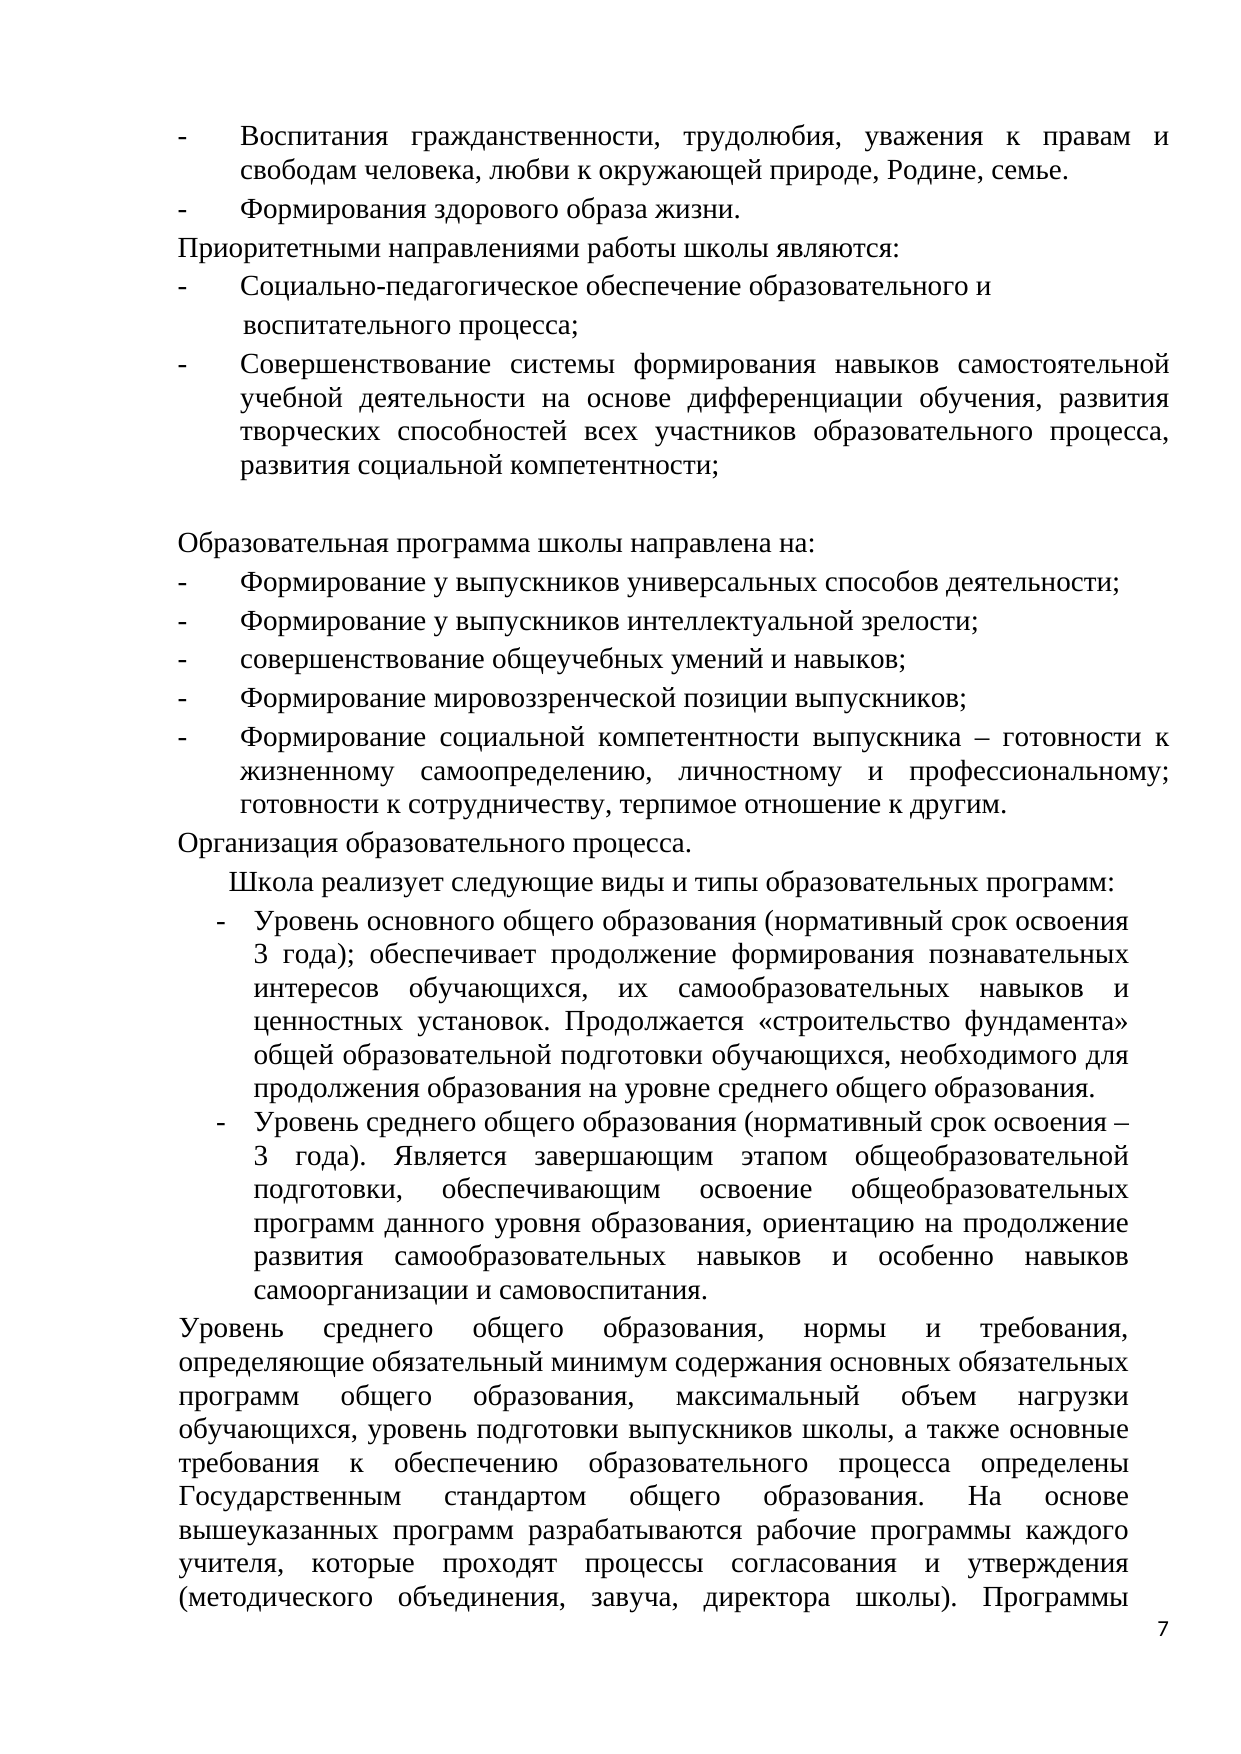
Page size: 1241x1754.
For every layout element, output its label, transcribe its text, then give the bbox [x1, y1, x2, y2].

text Организация образовательного процесса. [177, 825, 1170, 859]
list Уровень основного общего образования (нормативный срок освоения 3 года); обеспечивает продолжение формирования познавательных интересов обучающихся, их самообразовательных навыков и ценностных установок. Продолжается «строительство фундамента» общей образовательной подготовки обучающихся, необходимого для продолжения образования на уровне среднего общего образования. [216, 903, 1129, 1104]
list Формирование у выпускников универсальных способов деятельности; [177, 564, 1170, 597]
list Социально-педагогическое обеспечение образовательного и [177, 268, 1170, 302]
list Формирования здорового образа жизни. [177, 191, 1170, 224]
list Формирование социальной компетентности выпускника – готовности к жизненному самоопределению, личностному и профессиональному; готовности к сотрудничеству, терпимое отношение к другим. [177, 719, 1170, 820]
text Приоритетными направлениями работы школы являются: [177, 230, 1170, 263]
text Образовательная программа школы направлена на: [177, 525, 1170, 558]
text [178, 1311, 1129, 1612]
list Совершенствование системы формирования навыков самостоятельной учебной деятельности на основе дифференциации обучения, развития творческих способностей всех участников образовательного процесса, развития социальной компетентности; [177, 346, 1170, 480]
list Воспитания гражданственности, трудолюбия, уважения к правам и свободам человека, любви к окружающей природе, Родине, семье. [177, 118, 1170, 186]
list Формирование мировоззренческой позиции выпускников; [177, 680, 1170, 714]
list Уровень среднего общего образования (нормативный срок освоения – 3 года). Является завершающим этапом общеобразовательной подготовки, обеспечивающим освоение общеобразовательных программ данного уровня образования, ориентацию на продолжение развития самообразовательных навыков и особенно навыков самоорганизации и самовоспитания. [216, 1104, 1129, 1305]
list Формирование у выпускников интеллектуальной зрелости; [177, 603, 1170, 636]
text воспитательного процесса; [177, 307, 1170, 341]
list совершенствование общеучебных умений и навыков; [177, 641, 1170, 675]
text Школа реализует следующие виды и типы образовательных программ: [177, 864, 1170, 897]
